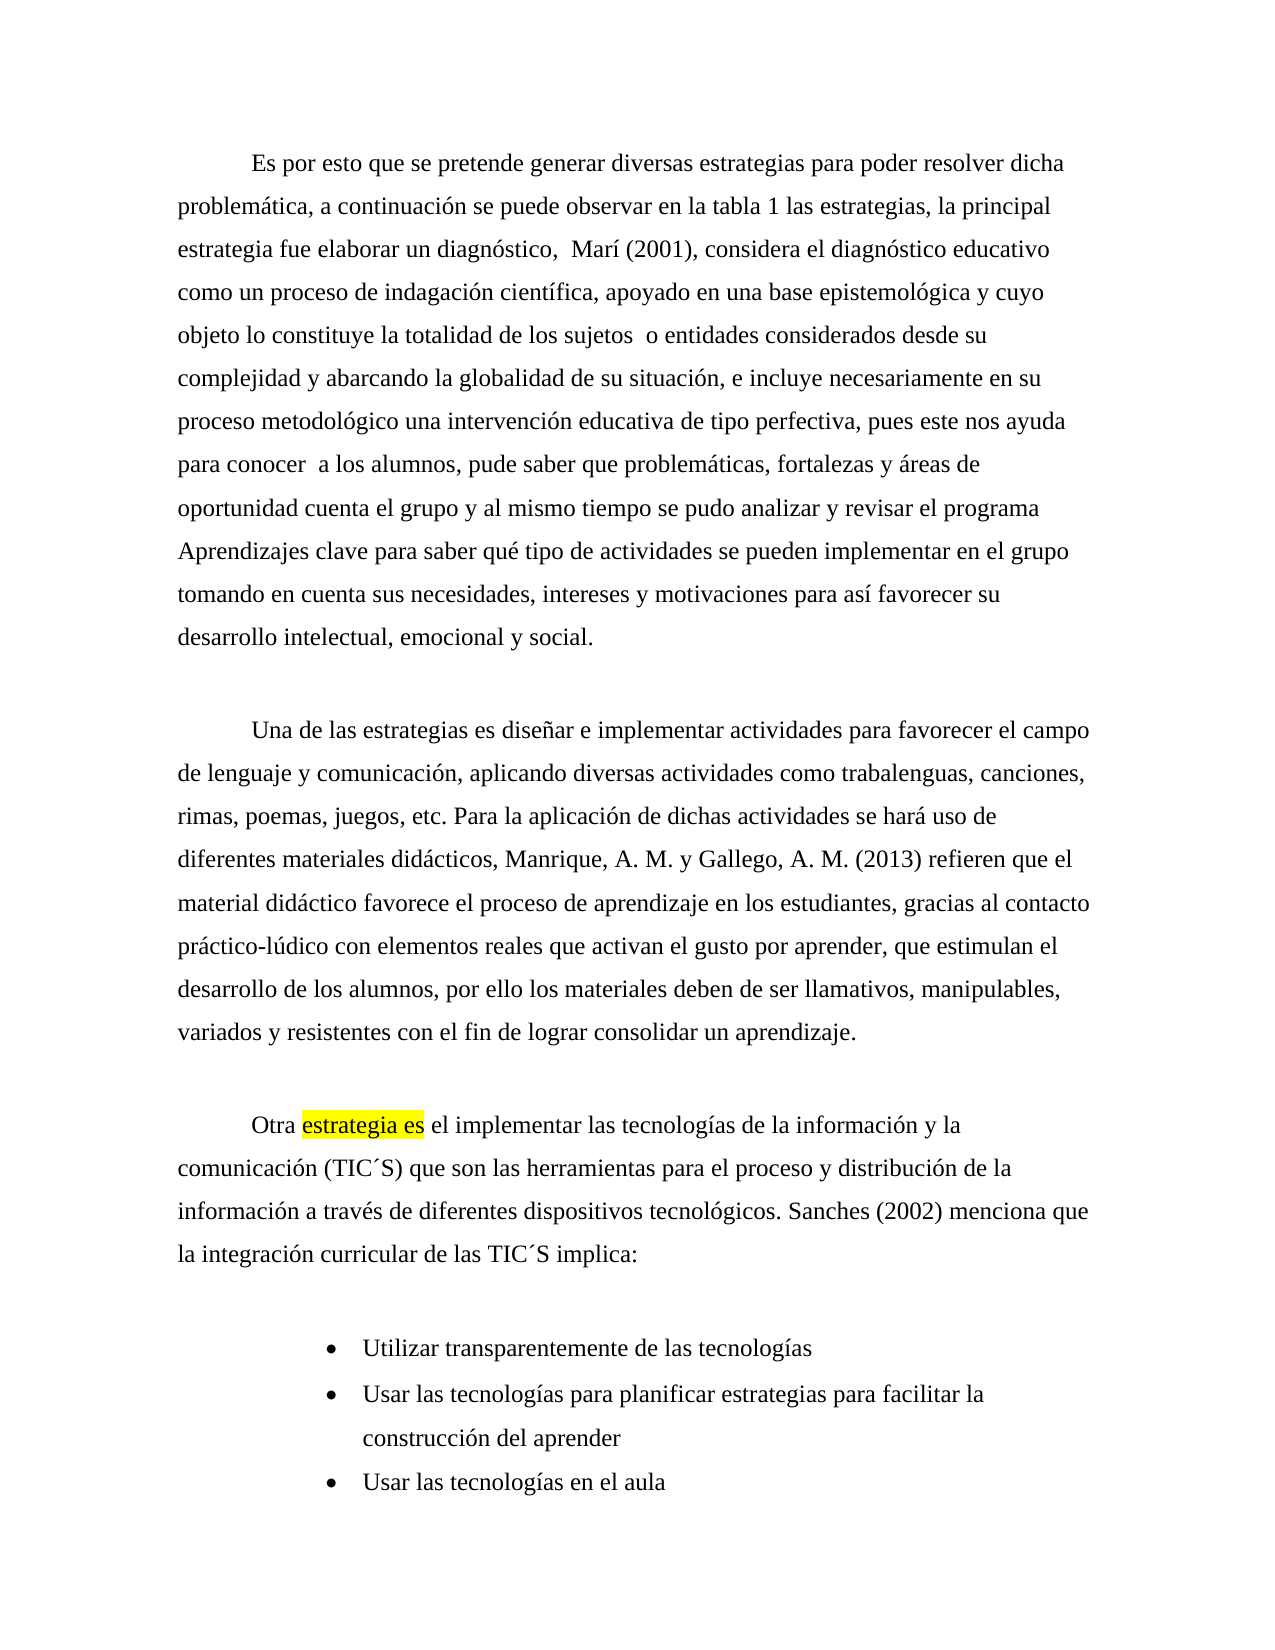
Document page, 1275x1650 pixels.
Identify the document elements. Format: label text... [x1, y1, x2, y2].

text Otra estrategia es el implementar las tecnologías de la información y la comunicación (TIC´S) que son las herramientas para el proceso y distribución de la información a través de diferentes dispositivos tecnológicos. Sanches (2002) menciona que la integración curricular de las TIC´S implica: [177, 1110, 1098, 1268]
text Es por esto que se pretende generar diversas estrategias para poder resolver dicha problemática, a continuación se puede observar en la tabla 1 las estrategias, la principal estrategia fue elaborar un diagnóstico, Marí (2001), considera el diagnóstico educativo como un proceso de indagación científica, apoyado en una base epistemológica y cuyo objeto lo constituye la totalidad de los sujetos o entidades considerados desde su complejidad y abarcando la globalidad de su situación, e incluye necesariamente en su proceso metodológico una intervención educativa de tipo perfectiva, pues este nos ayuda para conocer a los alumnos, pude saber que problemáticas, fortalezas y áreas de oportunidad cuenta el grupo y al mismo tiempo se pudo analizar y revisar el programa Aprendizajes clave para saber qué tipo de actividades se pueden implementar en el grupo tomando en cuenta sus necesidades, intereses y motivaciones para así favorecer su desarrollo intelectual, emocional y social. [177, 148, 1098, 651]
text Una de las estrategias es diseñar e implementar actividades para favorecer el campo de lenguaje y comunicación, aplicando diversas actividades como trabalenguas, canciones, rimas, poemas, juegos, etc. Para la aplicación de dichas actividades se hará uso de diferentes materiales didácticos, Manrique, A. M. y Gallego, A. M. (2013) refieren que el material didáctico favorece el proceso de aprendizaje en los estudiantes, gracias al contacto práctico-lúdico con elementos reales que activan el gusto por aprender, que estimulan el desarrollo de los alumnos, por ello los materiales deben de ser llamativos, manipulables, variados y resistentes con el fin de lograr consolidar un aprendizaje. [177, 715, 1098, 1046]
list Usar las tecnologías para planificar estrategias para facilitar la construcción del aprender [325, 1378, 1098, 1452]
list Utilizar transparentemente de las tecnologías [325, 1333, 1098, 1363]
list Usar las tecnologías en el aula [325, 1466, 1098, 1497]
